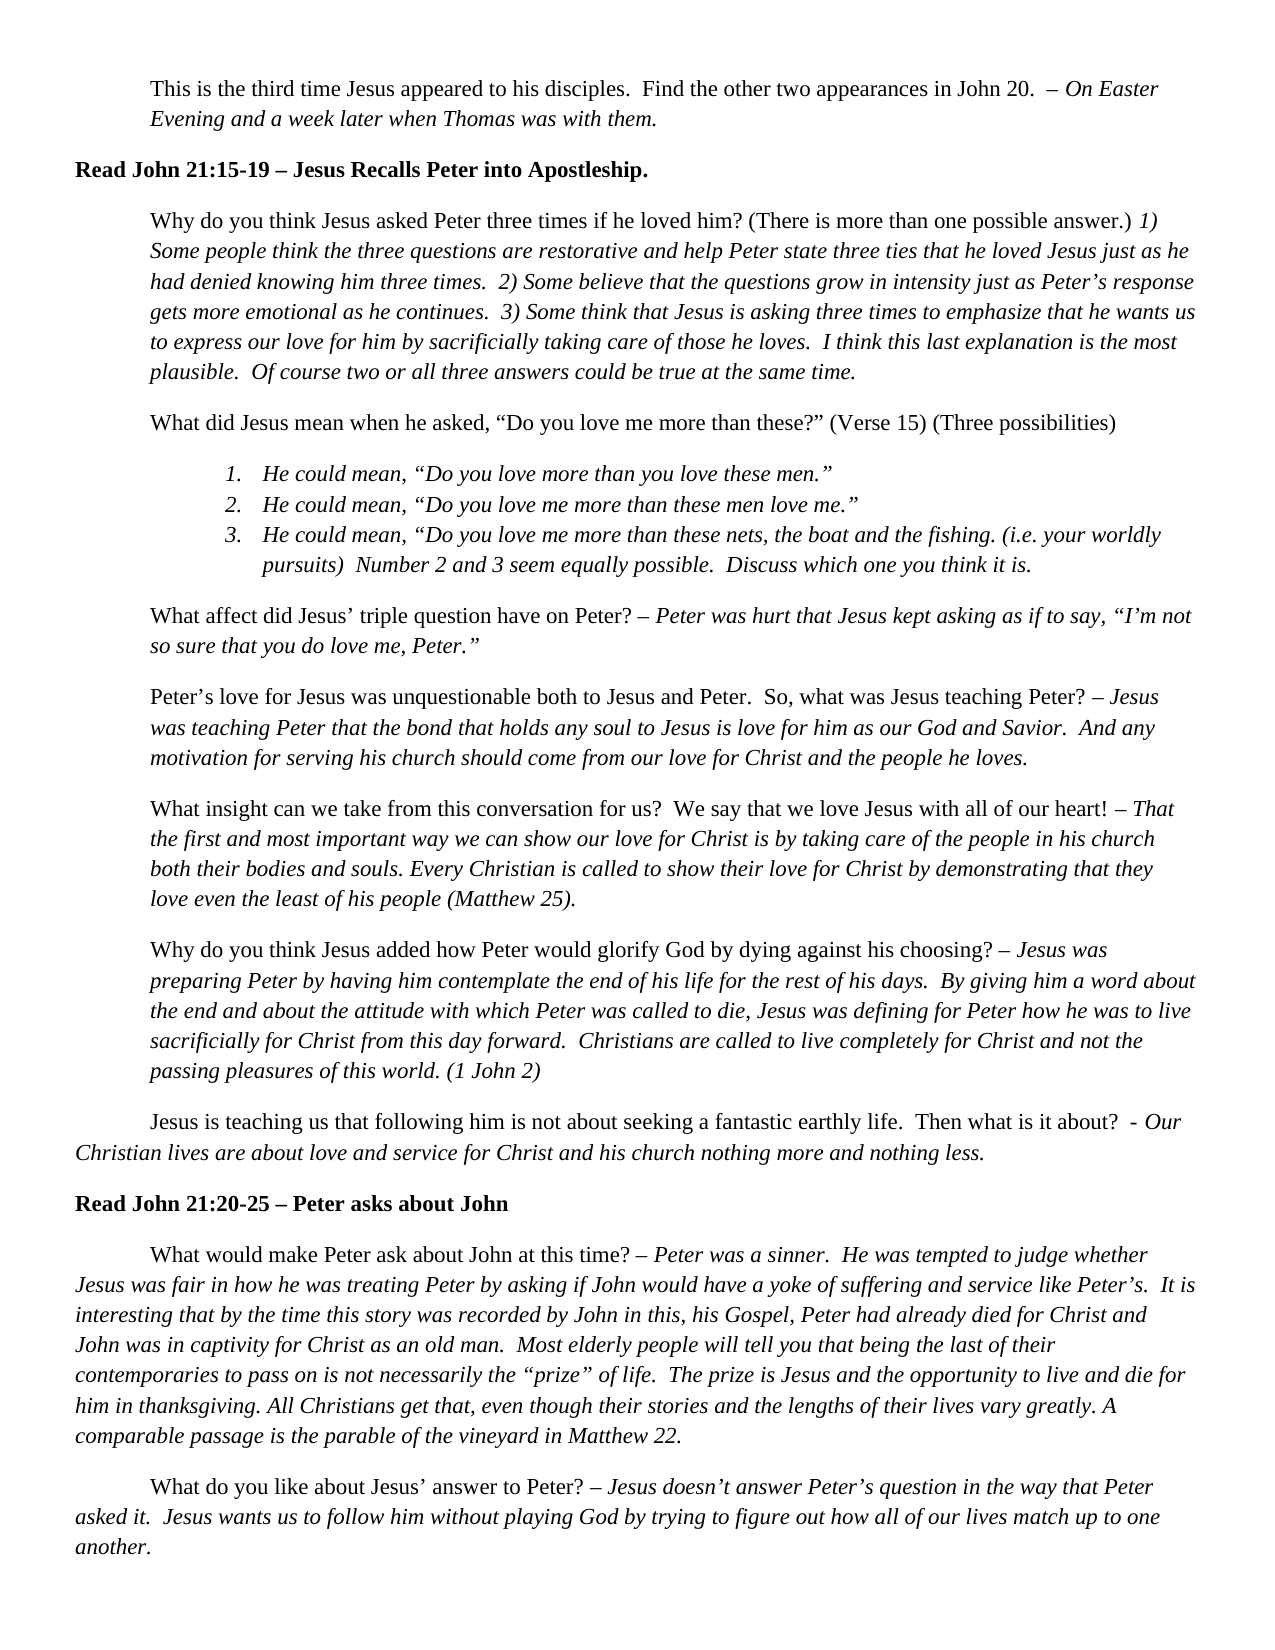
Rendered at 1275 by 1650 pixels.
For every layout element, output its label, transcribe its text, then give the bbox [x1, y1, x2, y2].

text This is the third time Jesus appeared to his disciples. Find the other two appearances in John 20. – On Easter Evening and a week later when Thomas was with them. [150, 75, 1200, 132]
text What do you like about Jesus’ answer to Peter? – Jesus doesn’t answer Peter’s question in the way that Peter asked it. Jesus wants us to follow him without playing God by trying to figure out how all of our lives match up to one another. [75, 1473, 1200, 1560]
text Read John 21:20-25 – Peter asks about John [75, 1189, 1200, 1216]
text Why do you think Jesus added how Peter would glorify God by dying against his choosing? – Jesus was preparing Peter by having him contemplate the end of his life for the rest of his days. By giving him a word about the end and about the attitude with which Peter was called to die, Jesus was defining for Peter how he was to live sacrificially for Christ from this day forward. Christians are called to live completely for Christ and not the passing pleasures of this world. (1 John 2) [150, 936, 1200, 1084]
text What did Jesus mean when he asked, “Do you love me more than these?” (Verse 15) (Three possibilities) [75, 409, 1200, 436]
text Peter’s love for Jesus was unquestionable both to Jesus and Peter. So, what was Jesus teaching Peter? – Jesus was teaching Peter that the bond that holds any soul to Jesus is love for him as our God and Savior. And any motivation for serving his church should come from our love for Christ and the people he loves. [150, 683, 1200, 770]
text Jesus is teaching us that following him is not about seeking a fantastic earthly life. Then what is it about? - Our Christian lives are about love and service for Christ and his church nothing more and nothing less. [75, 1108, 1200, 1165]
list He could mean, “Do you love more than you love these men.” [225, 460, 1200, 487]
list He could mean, “Do you love me more than these men love me.” [225, 491, 1200, 517]
text Why do you think Jesus asked Peter three times if he loved him? (There is more than one possible answer.) 1) Some people think the three questions are restorative and help Peter state three ties that he loved Jesus just as he had denied knowing him three times. 2) Some believe that the questions grow in intensity just as Peter’s response gets more emotional as he continues. 3) Some think that Jesus is asking three times to emphasize that he wants us to express our love for him by sacrificially taking care of those he loves. I think this last explanation is the most plausible. Of course two or all three answers could be true at the same time. [150, 207, 1200, 385]
text What insight can we take from this conversation for us? We say that we love Jesus with all of our heart! – That the first and most important way we can show our love for Christ is by taking care of the people in his church both their bodies and souls. Every Christian is called to show their love for Christ by demonstrating that they love even the least of his people (Matthew 25). [150, 795, 1200, 912]
text What would make Peter ask about John at this time? – Peter was a sinner. He was tempted to judge whether Jesus was fair in how he was treating Peter by asking if John would have a yoke of suffering and service like Peter’s. It is interesting that by the time this story was recorded by John in this, his Gospel, Peter had already died for Christ and John was in captivity for Christ as an old man. Most elderly people will tell you that being the last of their contemporaries to pass on is not necessarily the “prize” of life. The prize is Jesus and the opportunity to live and die for him in thanksgiving. All Christians get that, even though their stories and the lengths of their lives vary greatly. A comparable passage is the parable of the vineyard in Matthew 22. [75, 1241, 1200, 1448]
text What affect did Jesus’ triple question have on Peter? – Peter was hurt that Jesus kept asking as if to say, “I’m not so sure that you do love me, Peter.” [150, 602, 1200, 659]
list He could mean, “Do you love me more than these nets, the boat and the fishing. (i.e. your worldly pursuits) Number 2 and 3 seem equally possible. Discuss which one you think it is. [225, 521, 1200, 577]
text Read John 21:15-19 – Jesus Recalls Peter into Apostleship. [75, 156, 1200, 183]
